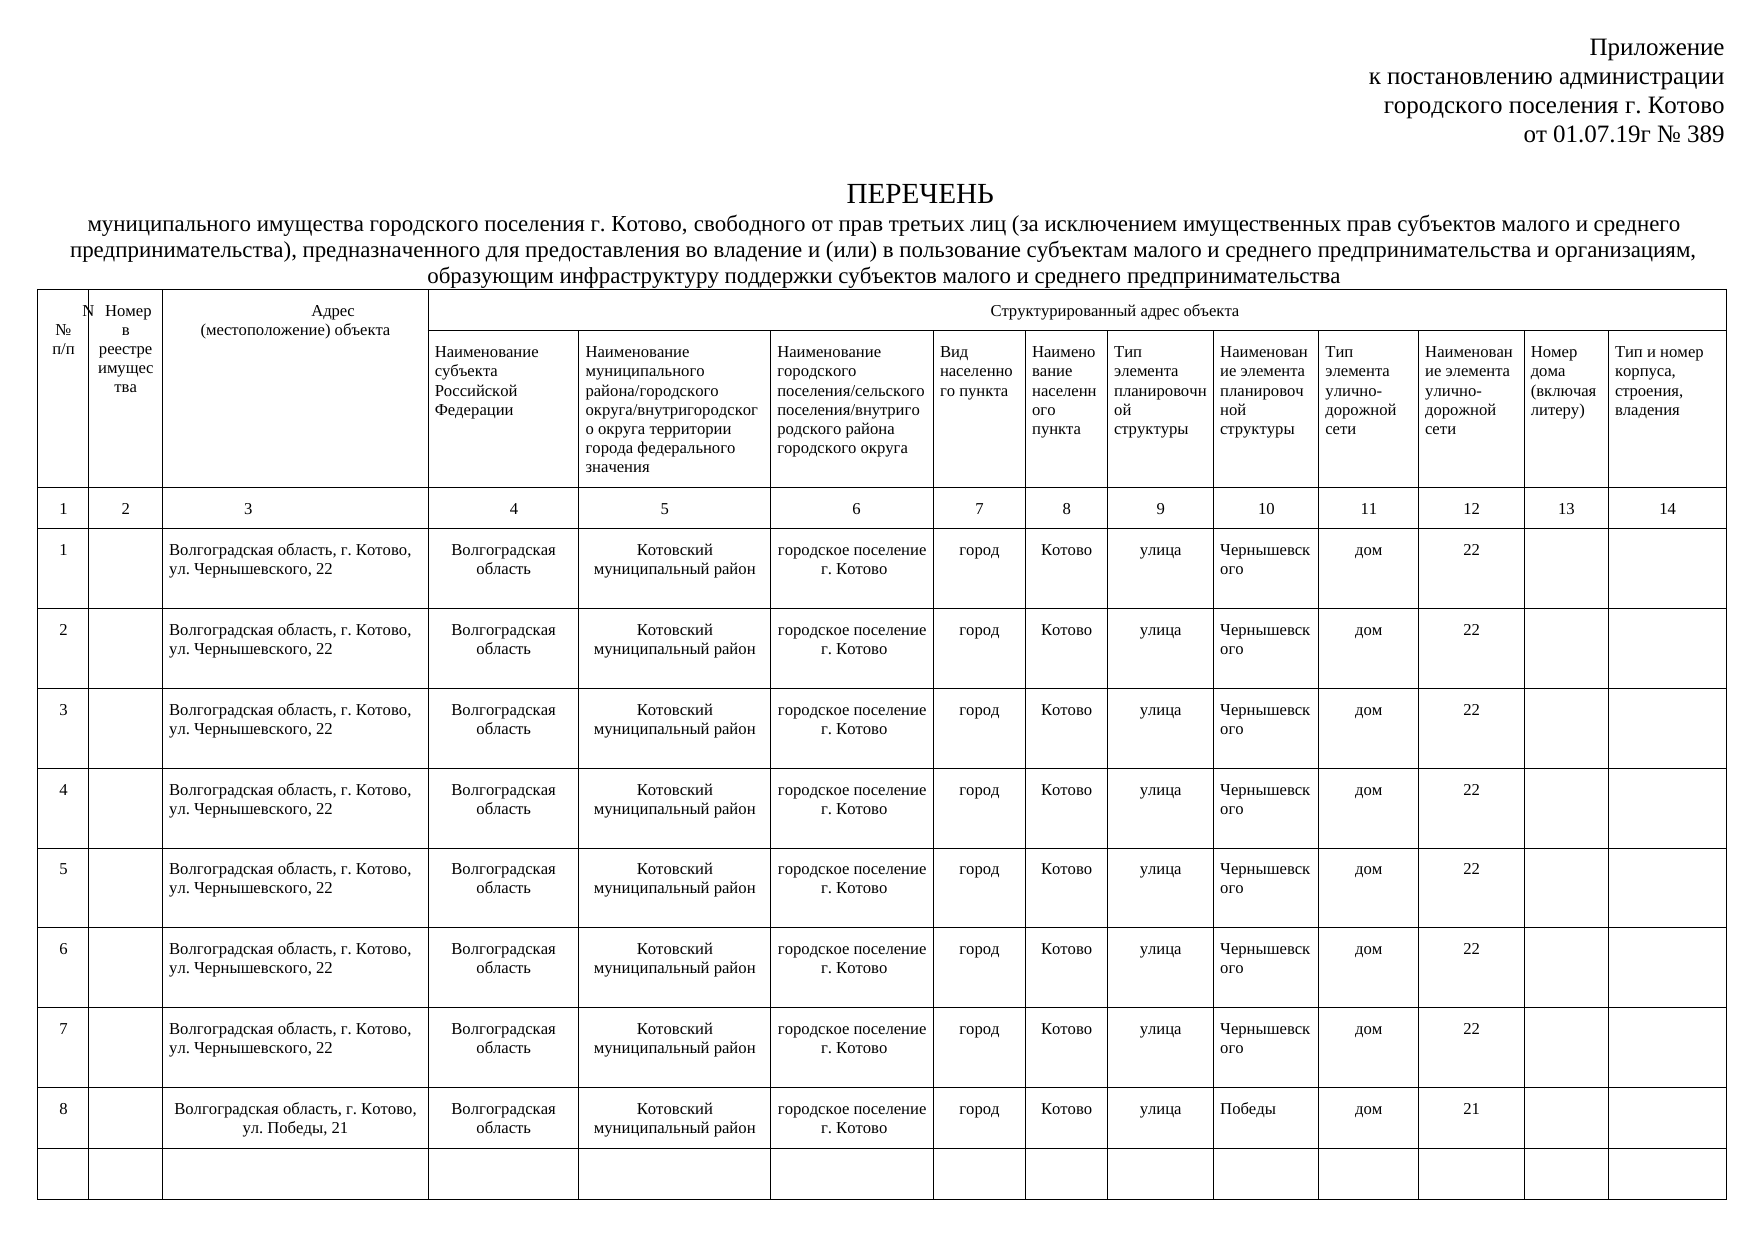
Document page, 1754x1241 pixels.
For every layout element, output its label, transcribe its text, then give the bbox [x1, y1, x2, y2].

table_cell Котово [1026, 769, 1107, 847]
table_cell 5 [579, 488, 770, 528]
table_cell Волгоградская область [429, 1008, 578, 1087]
table_cell улица [1108, 1088, 1213, 1147]
table_cell Волгоградская область [429, 769, 578, 847]
table_cell [1609, 1088, 1726, 1147]
table_cell 1 [38, 529, 88, 608]
table_cell [1609, 1008, 1726, 1087]
table_header Адрес (местоположение) объекта [163, 290, 428, 487]
table_cell 8 [1026, 488, 1107, 528]
table_header N№ п/п [38, 290, 88, 487]
table_cell Чернышевского [1214, 1008, 1318, 1087]
table_cell Победы [1214, 1088, 1318, 1147]
table_cell дом [1319, 689, 1418, 768]
table_cell дом [1319, 609, 1418, 688]
table_cell [1419, 1149, 1524, 1198]
table_cell [1214, 1149, 1318, 1198]
table_cell Котово [1026, 849, 1107, 927]
table_cell город [934, 689, 1025, 768]
table_cell Котово [1026, 689, 1107, 768]
table_cell 2 [89, 488, 162, 528]
table_cell [1609, 529, 1726, 608]
table_cell городское поселение г. Котово [771, 1008, 933, 1087]
table_cell городское поселение г. Котово [771, 689, 933, 768]
table_cell [89, 928, 162, 1007]
table_cell [1525, 1088, 1608, 1147]
table_cell [1609, 689, 1726, 768]
table_cell городское поселение г. Котово [771, 849, 933, 927]
table_cell дом [1319, 529, 1418, 608]
table_cell Котовский муниципальный район [579, 689, 770, 768]
table_cell город [934, 529, 1025, 608]
table_cell 21 [1419, 1088, 1524, 1147]
table_cell Волгоградская область, г. Котово, ул. Чернышевского, 22 [163, 609, 428, 688]
table_cell 22 [1419, 609, 1524, 688]
table_cell городское поселение г. Котово [771, 609, 933, 688]
table_cell дом [1319, 1008, 1418, 1087]
table_cell [89, 1149, 162, 1198]
table_cell 22 [1419, 689, 1524, 768]
table_cell улица [1108, 849, 1213, 927]
text от 01.07.19г № 389 [44, 119, 1724, 147]
table_cell [1525, 1149, 1608, 1198]
table_cell [1319, 1149, 1418, 1198]
table_cell Волгоградская область [429, 1088, 578, 1147]
text к постановлению администрации [44, 61, 1724, 90]
table_cell Волгоградская область [429, 928, 578, 1007]
table_cell Чернышевского [1214, 928, 1318, 1007]
table_cell 6 [38, 928, 88, 1007]
table_cell 22 [1419, 769, 1524, 847]
table_cell 14 [1609, 488, 1726, 528]
table_cell городское поселение г. Котово [771, 769, 933, 847]
table_cell Наименование элемента планировочной структуры [1214, 331, 1318, 487]
table_cell Волгоградская область, г. Котово, ул. Победы, 21 [163, 1088, 428, 1147]
table_cell 2 [38, 609, 88, 688]
table_cell Наименование населенного пункта [1026, 331, 1107, 487]
table_cell дом [1319, 769, 1418, 847]
text городского поселения г. Котово [44, 90, 1724, 119]
table_cell город [934, 849, 1025, 927]
table_cell [89, 1008, 162, 1087]
table_header Номер в реестре имущества [89, 290, 162, 487]
table_cell [771, 1149, 933, 1198]
table_cell улица [1108, 769, 1213, 847]
table_cell Наименование городского поселения/сельского поселения/внутригородского района городского округа [771, 331, 933, 487]
table_cell [1525, 609, 1608, 688]
table_cell [1525, 689, 1608, 768]
table_cell город [934, 769, 1025, 847]
table_cell 8 [38, 1088, 88, 1147]
table_cell 7 [934, 488, 1025, 528]
text Приложение [44, 32, 1724, 61]
table_cell Котово [1026, 1088, 1107, 1147]
table_cell [38, 1149, 88, 1198]
table_cell [89, 609, 162, 688]
table_cell город [934, 1008, 1025, 1087]
table_cell Наименование субъекта Российской Федерации [429, 331, 578, 487]
table_cell Котовский муниципальный район [579, 1008, 770, 1087]
table_cell 3 [163, 488, 428, 528]
table_cell городское поселение г. Котово [771, 529, 933, 608]
table_cell Чернышевского [1214, 689, 1318, 768]
table_cell [89, 1088, 162, 1147]
table_cell Тип и номер корпуса, строения, владения [1609, 331, 1726, 487]
table_cell дом [1319, 1088, 1418, 1147]
table_cell [1525, 769, 1608, 847]
table_cell улица [1108, 1008, 1213, 1087]
table_cell город [934, 1088, 1025, 1147]
table_cell Волгоградская область, г. Котово, ул. Чернышевского, 22 [163, 689, 428, 768]
table_cell Чернышевского [1214, 609, 1318, 688]
table_cell городское поселение г. Котово [771, 928, 933, 1007]
table_cell 4 [38, 769, 88, 847]
table_cell 7 [38, 1008, 88, 1087]
table_cell Волгоградская область [429, 849, 578, 927]
table_header Структурированный адрес объекта [429, 290, 1726, 330]
table_cell дом [1319, 928, 1418, 1007]
table_cell [579, 1149, 770, 1198]
table_cell Волгоградская область, г. Котово, ул. Чернышевского, 22 [163, 928, 428, 1007]
table_cell 22 [1419, 928, 1524, 1007]
table_cell Котовский муниципальный район [579, 529, 770, 608]
table_cell Волгоградская область [429, 609, 578, 688]
table_cell [89, 769, 162, 847]
table_cell 10 [1214, 488, 1318, 528]
table_cell улица [1108, 609, 1213, 688]
table_cell 9 [1108, 488, 1213, 528]
table_cell 4 [429, 488, 578, 528]
table_cell Котовский муниципальный район [579, 849, 770, 927]
table_cell [1609, 1149, 1726, 1198]
table_cell 5 [38, 849, 88, 927]
table_cell Волгоградская область, г. Котово, ул. Чернышевского, 22 [163, 529, 428, 608]
table_cell [89, 849, 162, 927]
table_cell Котовский муниципальный район [579, 928, 770, 1007]
table_cell улица [1108, 529, 1213, 608]
table_cell Наименование муниципального района/городского округа/внутригородского округа территории города федерального значения [579, 331, 770, 487]
table_cell Волгоградская область, г. Котово, ул. Чернышевского, 22 [163, 849, 428, 927]
table_cell Котово [1026, 1008, 1107, 1087]
table_cell [1525, 928, 1608, 1007]
table_cell [1525, 849, 1608, 927]
table_cell город [934, 928, 1025, 1007]
table_cell [89, 529, 162, 608]
table_cell 22 [1419, 849, 1524, 927]
table_cell Котовский муниципальный район [579, 1088, 770, 1147]
table_cell [1026, 1149, 1107, 1198]
table_cell [1525, 1008, 1608, 1087]
table_cell Котовский муниципальный район [579, 609, 770, 688]
table_cell Тип элемента планировочной структуры [1108, 331, 1213, 487]
table_cell [1108, 1149, 1213, 1198]
table_cell Чернышевского [1214, 769, 1318, 847]
table_cell 12 [1419, 488, 1524, 528]
table_cell [1525, 529, 1608, 608]
table_cell Волгоградская область [429, 529, 578, 608]
text ПЕРЕЧЕНЬ [44, 176, 1724, 210]
table_cell Волгоградская область [429, 689, 578, 768]
table_cell Котово [1026, 529, 1107, 608]
table_cell 1 [38, 488, 88, 528]
table_cell Котовский муниципальный район [579, 769, 770, 847]
table_cell [1609, 609, 1726, 688]
table_cell Волгоградская область, г. Котово, ул. Чернышевского, 22 [163, 1008, 428, 1087]
table_cell Котово [1026, 928, 1107, 1007]
table_cell городское поселение г. Котово [771, 1088, 933, 1147]
table_cell 6 [771, 488, 933, 528]
table_cell 3 [38, 689, 88, 768]
table_cell [1609, 769, 1726, 847]
table_cell [1609, 849, 1726, 927]
table_cell улица [1108, 928, 1213, 1007]
table_cell дом [1319, 849, 1418, 927]
table_cell 13 [1525, 488, 1608, 528]
table_cell [429, 1149, 578, 1198]
table_cell [163, 1149, 428, 1198]
table_cell Чернышевского [1214, 529, 1318, 608]
table_cell Вид населенного пункта [934, 331, 1025, 487]
table_cell Номер дома (включая литеру) [1525, 331, 1608, 487]
table_cell 11 [1319, 488, 1418, 528]
table_cell 22 [1419, 1008, 1524, 1087]
table_cell Волгоградская область, г. Котово, ул. Чернышевского, 22 [163, 769, 428, 847]
table_cell [934, 1149, 1025, 1198]
table_cell Котово [1026, 609, 1107, 688]
table_cell [89, 689, 162, 768]
table_cell Чернышевского [1214, 849, 1318, 927]
table_cell город [934, 609, 1025, 688]
table_cell улица [1108, 689, 1213, 768]
text муниципального имущества городского поселения г. Котово, свободного от прав третьих лиц (за исключением имущественных прав субъектов малого и среднего предпринимательства), предназначенного для предоставления во владение и (или) в пользование субъектам малого и среднего предпринимательства и организациям, образующим инфраструктуру поддержки субъектов малого и среднего предпринимательства [44, 210, 1724, 289]
table_cell Наименование элемента улично-дорожной сети [1419, 331, 1524, 487]
table_cell 22 [1419, 529, 1524, 608]
table_cell Тип элемента улично-дорожной сети [1319, 331, 1418, 487]
table_cell [1609, 928, 1726, 1007]
